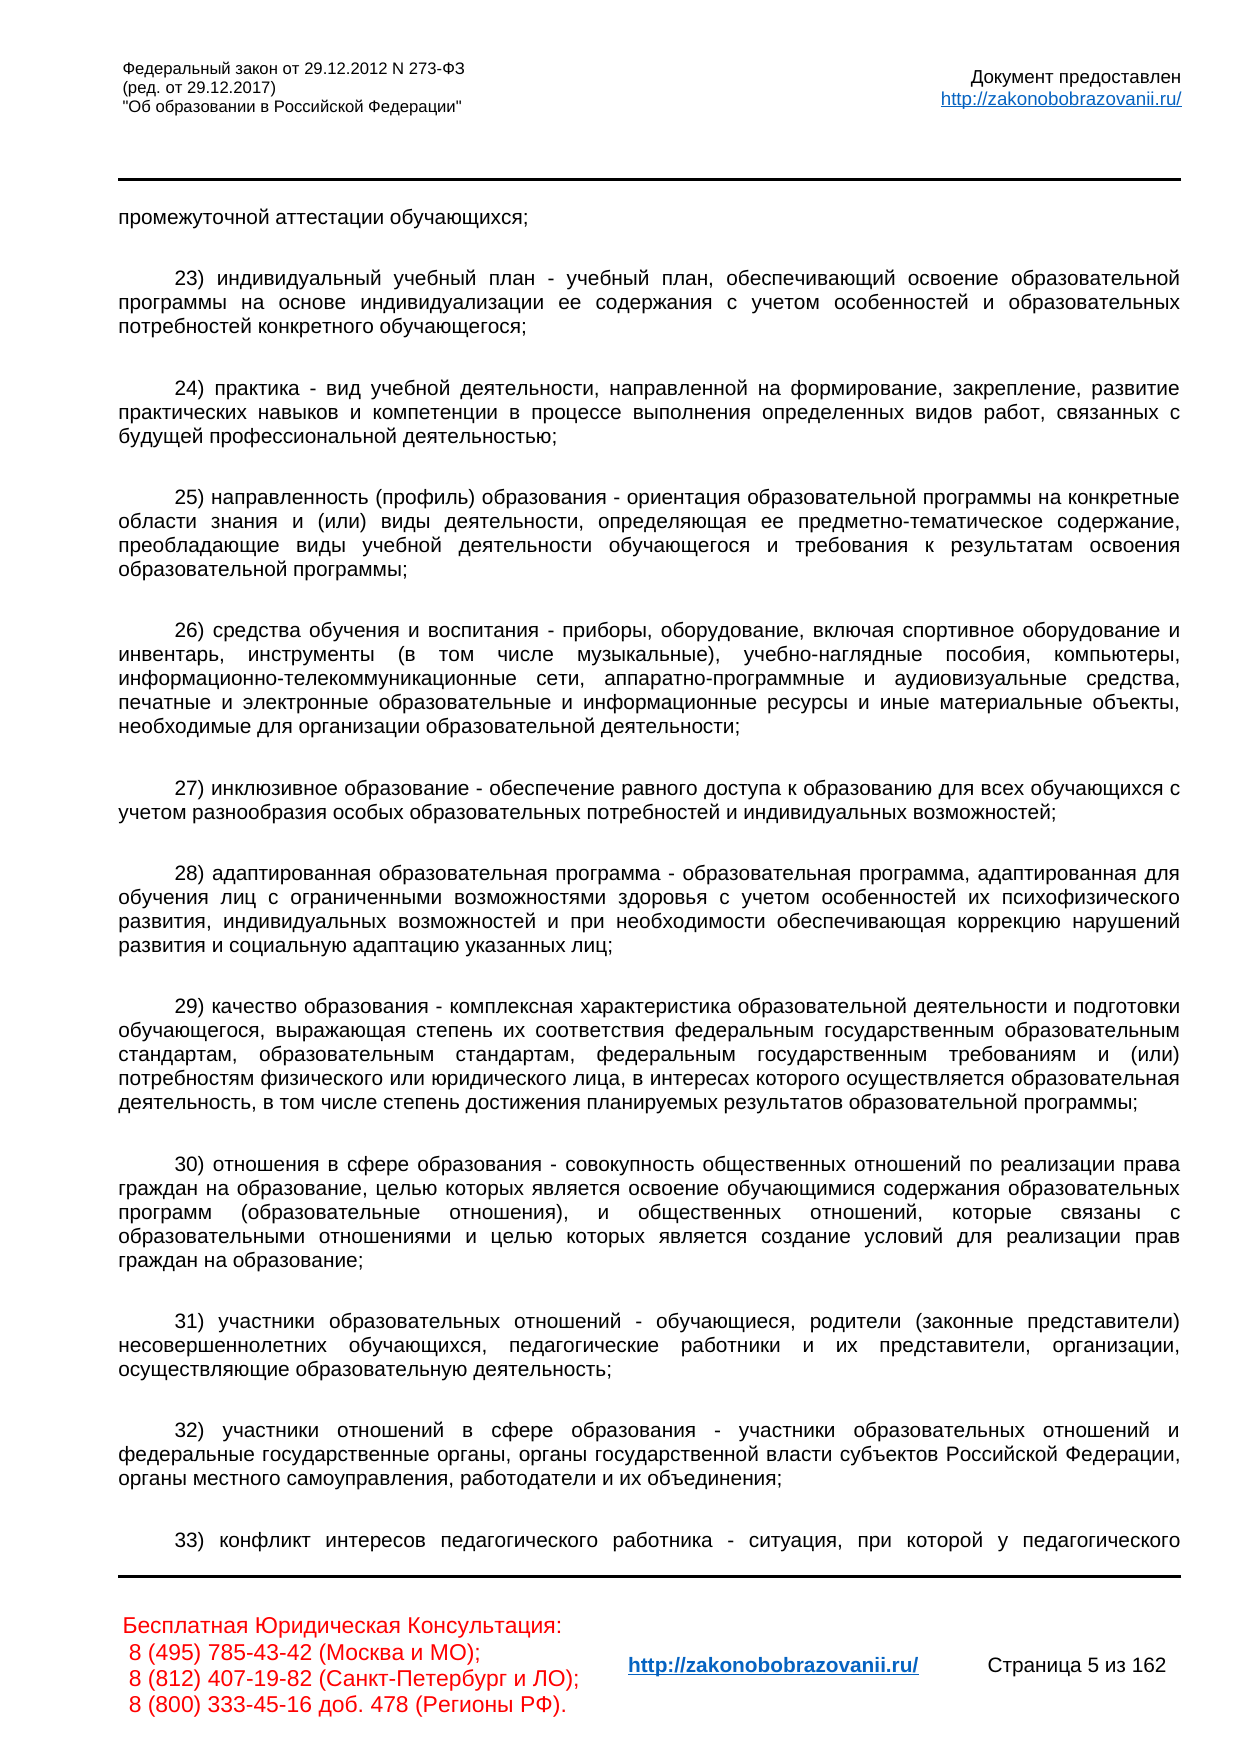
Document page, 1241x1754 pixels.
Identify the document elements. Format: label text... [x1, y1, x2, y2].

text 31) участники образовательных отношений - обучающиеся, родители (законные представители) несовершеннолетних обучающихся, педагогические работники и их представители, организации, осуществляющие образовательную деятельность; [118, 1309, 1181, 1381]
text 27) инклюзивное образование - обеспечение равного доступа к образованию для всех обучающихся с учетом разнообразия особых образовательных потребностей и индивидуальных возможностей; [118, 776, 1181, 823]
text 24) практика - вид учебной деятельности, направленной на формирование, закрепление, развитие практических навыков и компетенции в процессе выполнения определенных видов работ, связанных с будущей профессиональной деятельностью; [118, 376, 1181, 447]
text 25) направленность (профиль) образования - ориентация образовательной программы на конкретные области знания и (или) виды деятельности, определяющая ее предметно-тематическое содержание, преобладающие виды учебной деятельности обучающегося и требования к результатам освоения образовательной программы; [118, 485, 1181, 581]
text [118, 1528, 1181, 1552]
text 30) отношения в сфере образования - совокупность общественных отношений по реализации права граждан на образование, целью которых является освоение обучающимися содержания образовательных программ (образовательные отношения), и общественных отношений, которые связаны с образовательными отношениями и целью которых является создание условий для реализации прав граждан на образование; [118, 1152, 1181, 1271]
text 29) качество образования - комплексная характеристика образовательной деятельности и подготовки обучающегося, выражающая степень их соответствия федеральным государственным образовательным стандартам, образовательным стандартам, федеральным государственным требованиям и (или) потребностям физического или юридического лица, в интересах которого осуществляется образовательная деятельность, в том числе степень достижения планируемых результатов образовательной программы; [118, 994, 1181, 1114]
text 26) средства обучения и воспитания - приборы, оборудование, включая спортивное оборудование и инвентарь, инструменты (в том числе музыкальные), учебно-наглядные пособия, компьютеры, информационно-телекоммуникационные сети, аппаратно-программные и аудиовизуальные средства, печатные и электронные образовательные и информационные ресурсы и иные материальные объекты, необходимые для организации образовательной деятельности; [118, 618, 1181, 738]
text 23) индивидуальный учебный план - учебный план, обеспечивающий освоение образовательной программы на основе индивидуализации ее содержания с учетом особенностей и образовательных потребностей конкретного обучающегося; [118, 266, 1181, 338]
text 28) адаптированная образовательная программа - образовательная программа, адаптированная для обучения лиц с ограниченными возможностями здоровья с учетом особенностей их психофизического развития, индивидуальных возможностей и при необходимости обеспечивающая коррекцию нарушений развития и социальную адаптацию указанных лиц; [118, 861, 1181, 957]
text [118, 205, 1181, 229]
text 32) участники отношений в сфере образования - участники образовательных отношений и федеральные государственные органы, органы государственной власти субъектов Российской Федерации, органы местного самоуправления, работодатели и их объединения; [118, 1418, 1181, 1490]
